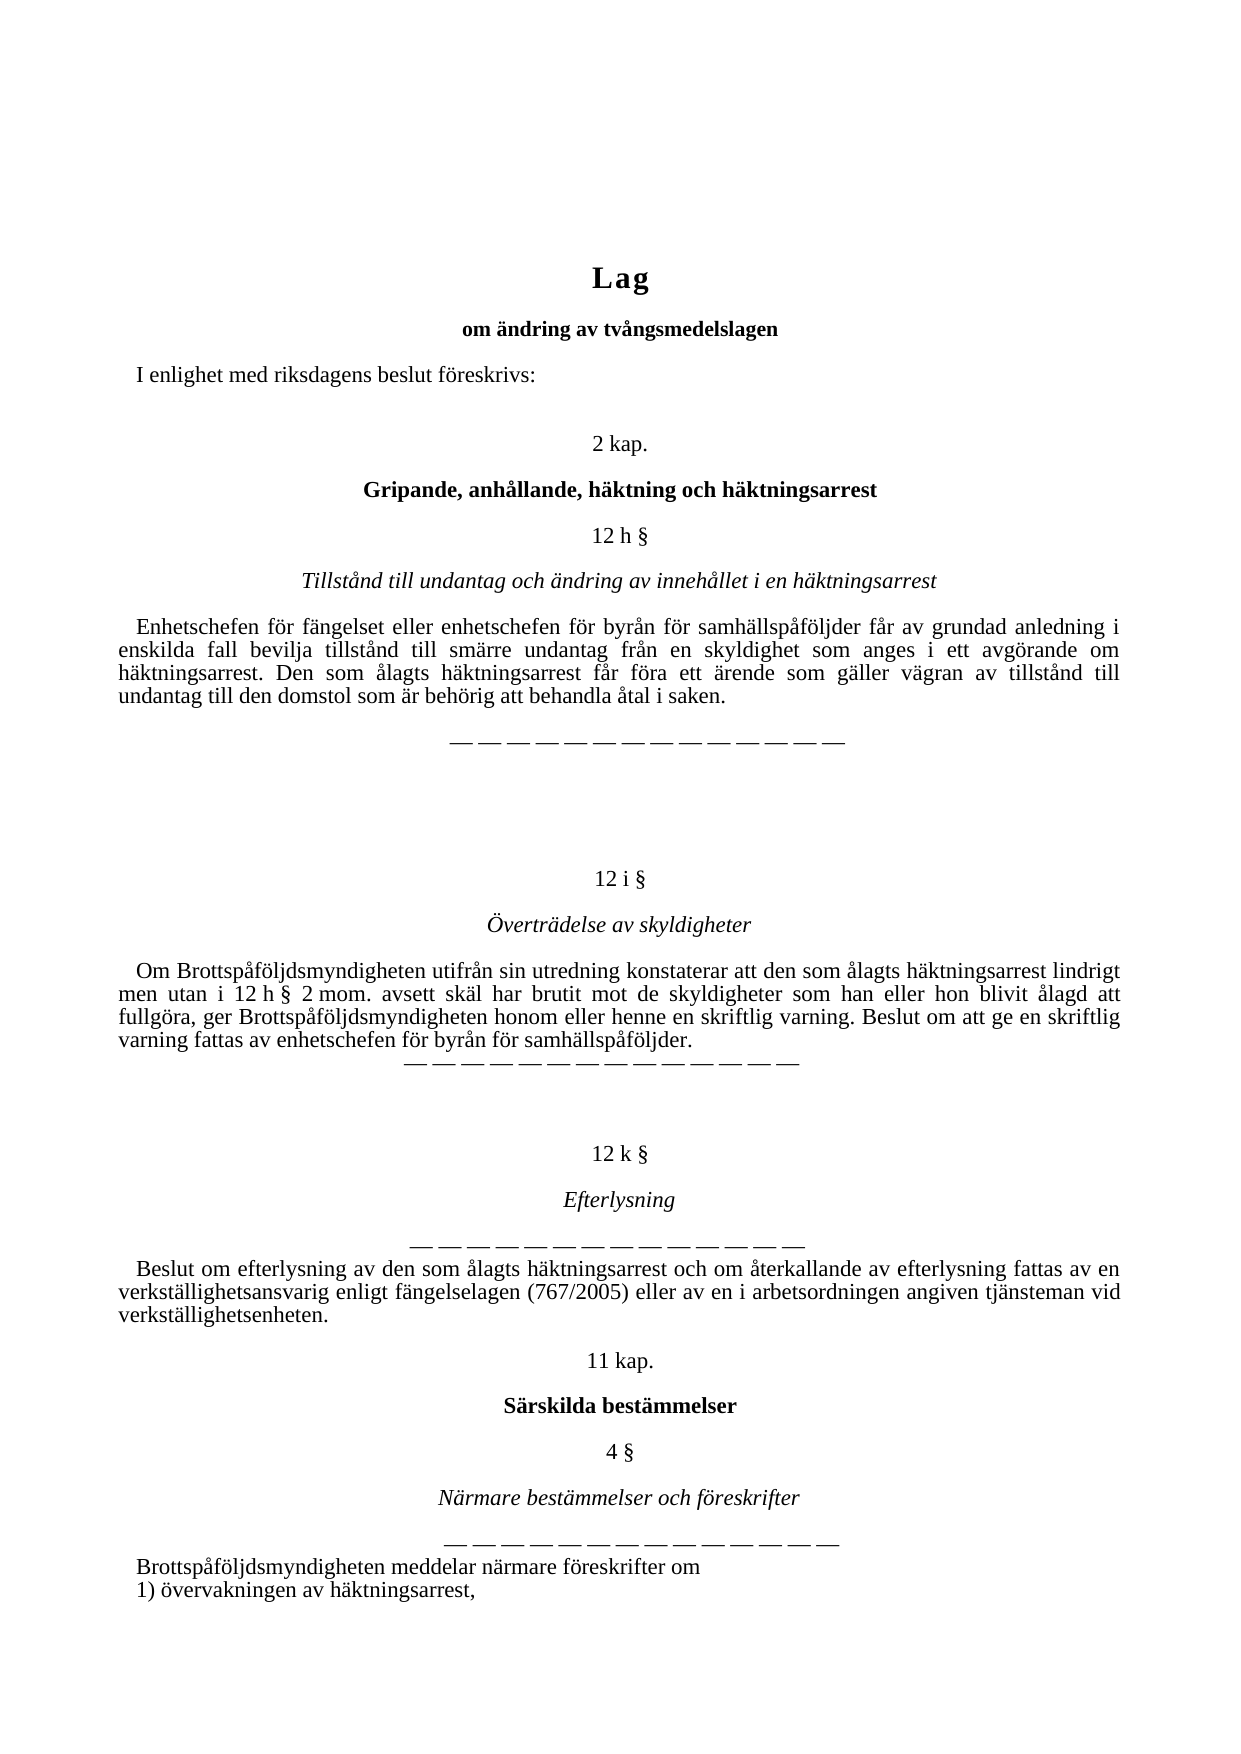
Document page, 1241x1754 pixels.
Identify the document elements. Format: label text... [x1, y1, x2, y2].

text 2 kap. [118, 433, 1122, 456]
text Tillstånd till undantag och ändring av innehållet i en häktningsarrest [118, 571, 1122, 593]
text Enhetschefen för fängelset eller enhetschefen för byrån för samhällspåföljder får av grundad anledning i enskilda fall bevilja tillstånd till smärre undantag från en skyldighet som anges i ett avgörande om häktningsarrest. Den som ålagts häktningsarrest får föra ett ärende som gäller vägran av tillstånd till undantag till den domstol som är behörig att behandla åtal i saken. [118, 616, 1122, 708]
text — — — — — — — — — — — — — — [118, 731, 1122, 754]
text I enlighet med riksdagens beslut föreskrivs: [118, 364, 1122, 387]
text 12 k § [118, 1143, 1122, 1166]
text 4 § [118, 1441, 1122, 1464]
text 12 i § [118, 868, 1122, 891]
text — — — — — — — — — — — — — — [118, 1052, 1122, 1075]
text Om Brottspåföljdsmyndigheten utifrån sin utredning konstaterar att den som ålagts häktningsarrest lindrigt men utan i 12 h § 2 mom. avsett skäl har brutit mot de skyldigheter som han eller hon blivit ålagd att fullgöra, ger Brottspåföljdsmyndigheten honom eller henne en skriftlig varning. Beslut om att ge en skriftlig varning fattas av enhetschefen för byrån för samhällspåföljder. [118, 960, 1122, 1052]
text Särskilda bestämmelser [118, 1396, 1122, 1418]
text Beslut om efterlysning av den som ålagts häktningsarrest och om återkallande av efterlysning fattas av en verkställighetsansvarig enligt fängelselagen (767/2005) eller av en i arbetsordningen angiven tjänsteman vid verkställighetsenheten. [118, 1258, 1122, 1327]
text Gripande, anhållande, häktning och häktningsarrest [118, 479, 1122, 502]
text 11 kap. [118, 1350, 1122, 1373]
text — — — — — — — — — — — — — — [118, 1533, 1122, 1556]
text Efterlysning [118, 1189, 1122, 1212]
text 12 h § [118, 525, 1122, 548]
text Överträdelse av skyldigheter [118, 914, 1122, 937]
text 1) övervakningen av häktningsarrest, [118, 1579, 1122, 1602]
text Lag [118, 262, 1122, 296]
text — — — — — — — — — — — — — — [118, 1235, 1122, 1258]
text om ändring av tvångsmedelslagen [118, 318, 1122, 341]
text Närmare bestämmelser och föreskrifter [118, 1487, 1122, 1510]
text Brottspåföljdsmyndigheten meddelar närmare föreskrifter om [118, 1556, 1122, 1579]
